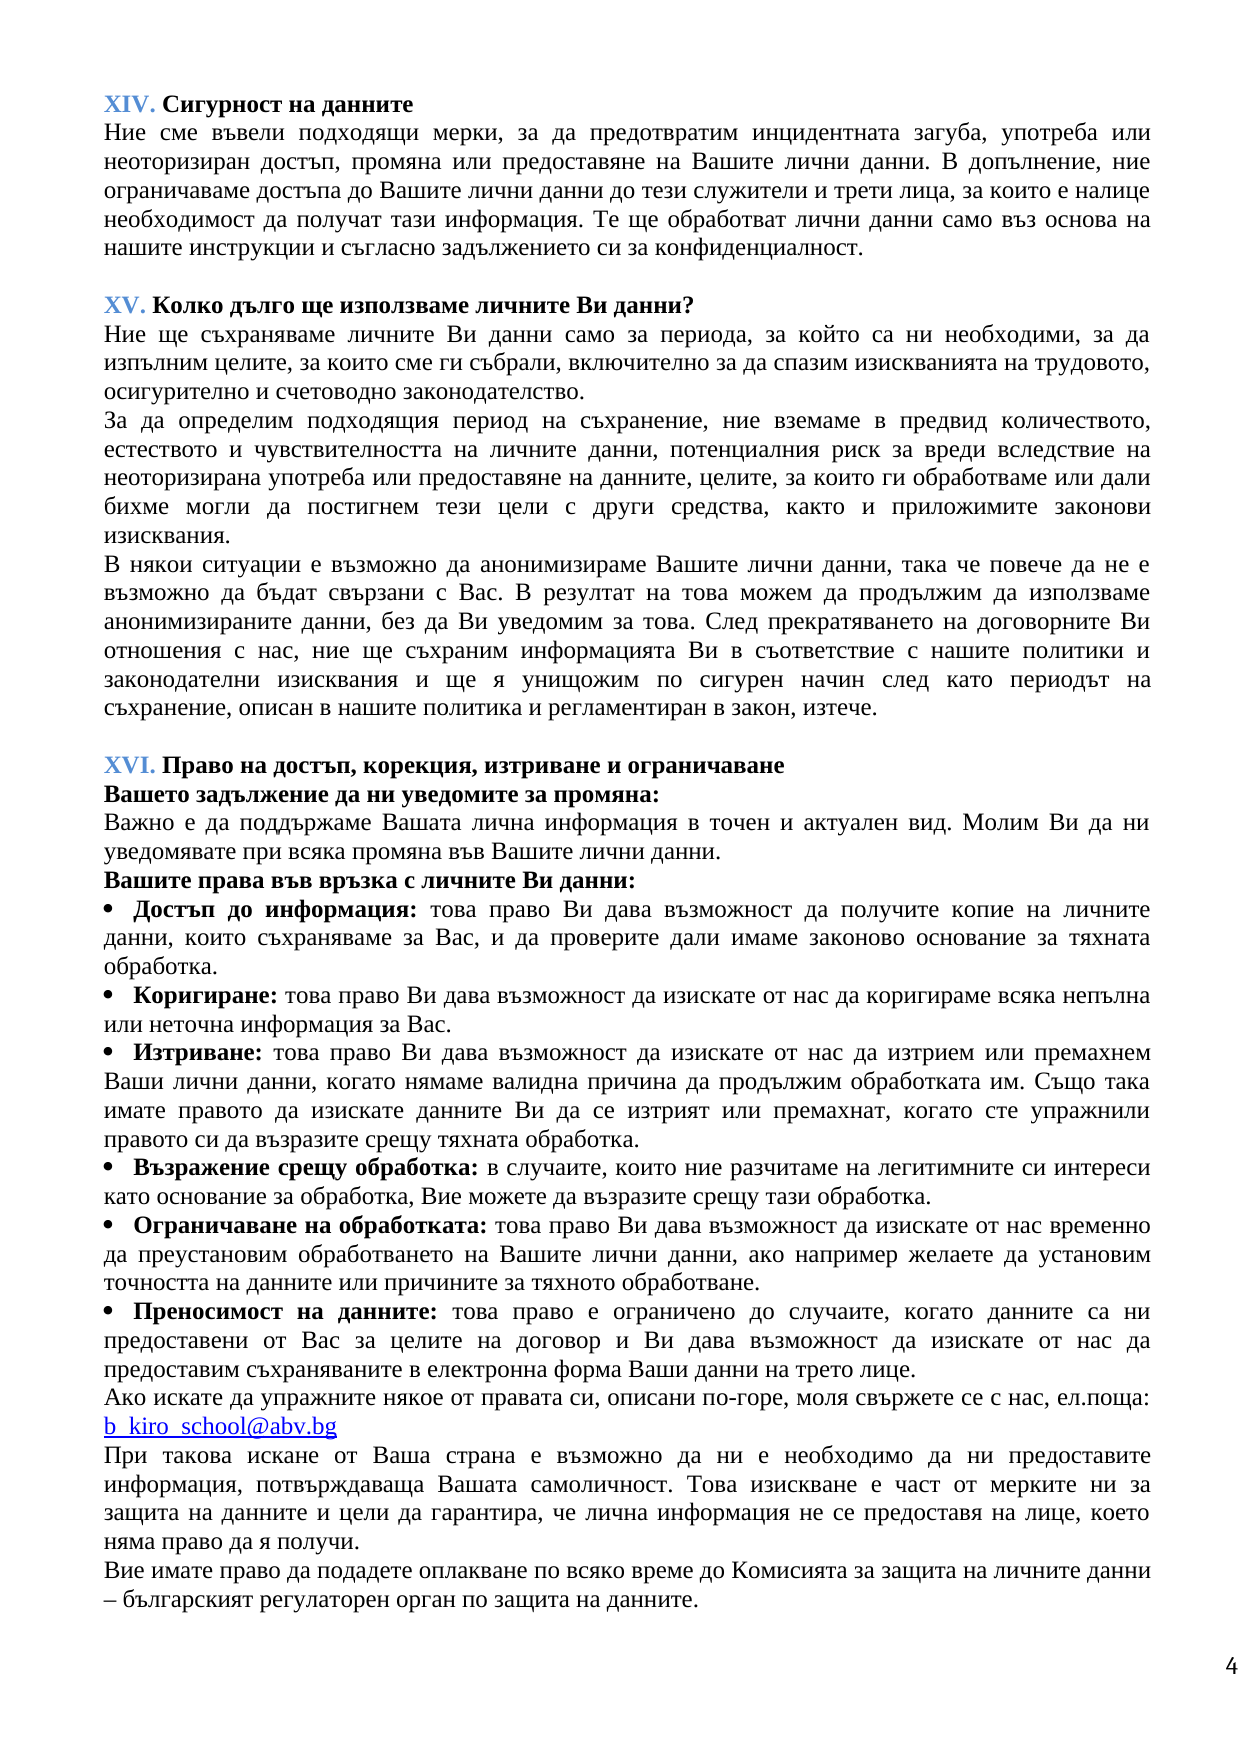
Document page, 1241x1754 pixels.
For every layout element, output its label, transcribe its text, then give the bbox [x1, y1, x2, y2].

text За да определим подходящия период на съхранение, ние вземаме в предвид количеството, естеството и чувствителността на личните данни, потенциалния риск за вреди вследствие на неоторизирана употреба или предоставяне на данните, целите, за които ги обработваме или дали бихме могли да постигнем тези цели с други средства, както и приложимите законови изисквания. [103, 405, 1152, 549]
text Вие имате право да подадете оплакване по всяко време до Комисията за защита на личните данни – българският регулаторен орган по защита на данните. [103, 1555, 1152, 1612]
text Ние ще съхраняваме личните Ви данни само за периода, за който са ни необходими, за да изпълним целите, за които сме ги събрали, включително за да спазим изискванията на трудовото, осигурително и счетоводно законодателство. [103, 319, 1152, 405]
subtitle Вашите права във връзка с личните Ви данни: [103, 865, 1152, 894]
text При такова искане от Ваша страна е възможно да ни е необходимо да ни предоставите информация, потвърждаваща Вашата самоличност. Това изискване е част от мерките ни за защита на данните и цели да гарантира, че лична информация не се предоставя на лице, което няма право да я получи. [103, 1440, 1152, 1555]
text Ако искате да упражните някое от правата си, описани по-горе, моля свържете се с нас, ел.поща: b_kiro_school@abv.bg [103, 1382, 1152, 1440]
subtitle Ние сме въвели подходящи мерки, за да предотвратим инцидентната загуба, употреба или неоторизиран достъп, промяна или предоставяне на Вашите лични данни. В допълнение, ние ограничаваме достъпа до Вашите лични данни до тези служители и трети лица, за които е налице необходимост да получат тази информация. Те ще обработват лични данни само въз основа на нашите инструкции и съгласно задължението си за конфиденциалност. [103, 117, 1152, 261]
list Коригиране: това право Ви дава възможност да изискате от нас да коригираме всяка непълна или неточна информация за Вас. [103, 980, 1152, 1037]
list Възражение срещу обработка: в случаите, които ние разчитаме на легитимните си интереси като основание за обработка, Вие можете да възразите срещу тази обработка. [103, 1152, 1152, 1210]
text В някои ситуации е възможно да анонимизираме Вашите лични данни, така че повече да не е възможно да бъдат свързани с Вас. В резултат на това можем да продължим да използваме анонимизираните данни, без да Ви уведомим за това. След прекратяването на договорните Ви отношения с нас, ние ще съхраним информацията Ви в съответствие с нашите политики и законодателни изисквания и ще я унищожим по сигурен начин след като периодът на съхранение, описан в нашите политика и регламентиран в закон, изтече. [103, 549, 1152, 721]
subtitle XVI. Право на достъп, корекция, изтриване и ограничаване [103, 750, 1152, 779]
subtitle XIV. Сигурност на данните [103, 89, 1152, 117]
subtitle Вашето задължение да ни уведомите за промяна: [103, 779, 1152, 807]
list Достъп до информация: това право Ви дава възможност да получите копие на личните данни, които съхраняваме за Вас, и да проверите дали имаме законово основание за тяхната обработка. [103, 894, 1152, 980]
list Ограничаване на обработката: това право Ви дава възможност да изискате от нас временно да преустановим обработването на Вашите лични данни, ако например желаете да установим точността на данните или причините за тяхното обработване. [103, 1210, 1152, 1296]
list Изтриване: това право Ви дава възможност да изискате от нас да изтрием или премахнем Ваши лични данни, когато нямаме валидна причина да продължим обработката им. Също така имате правото да изискате данните Ви да се изтрият или премахнат, когато сте упражнили правото си да възразите срещу тяхната обработка. [103, 1037, 1152, 1152]
list Преносимост на данните: това право е ограничено до случаите, когато данните са ни предоставени от Вас за целите на договор и Ви дава възможност да изискате от нас да предоставим съхраняваните в електронна форма Ваши данни на трето лице. [103, 1296, 1152, 1382]
text Важно е да поддържаме Вашата лична информация в точен и актуален вид. Молим Ви да ни уведомявате при всяка промяна във Вашите лични данни. [103, 807, 1152, 865]
subtitle XV. Колко дълго ще използваме личните Ви данни? [103, 290, 1152, 319]
